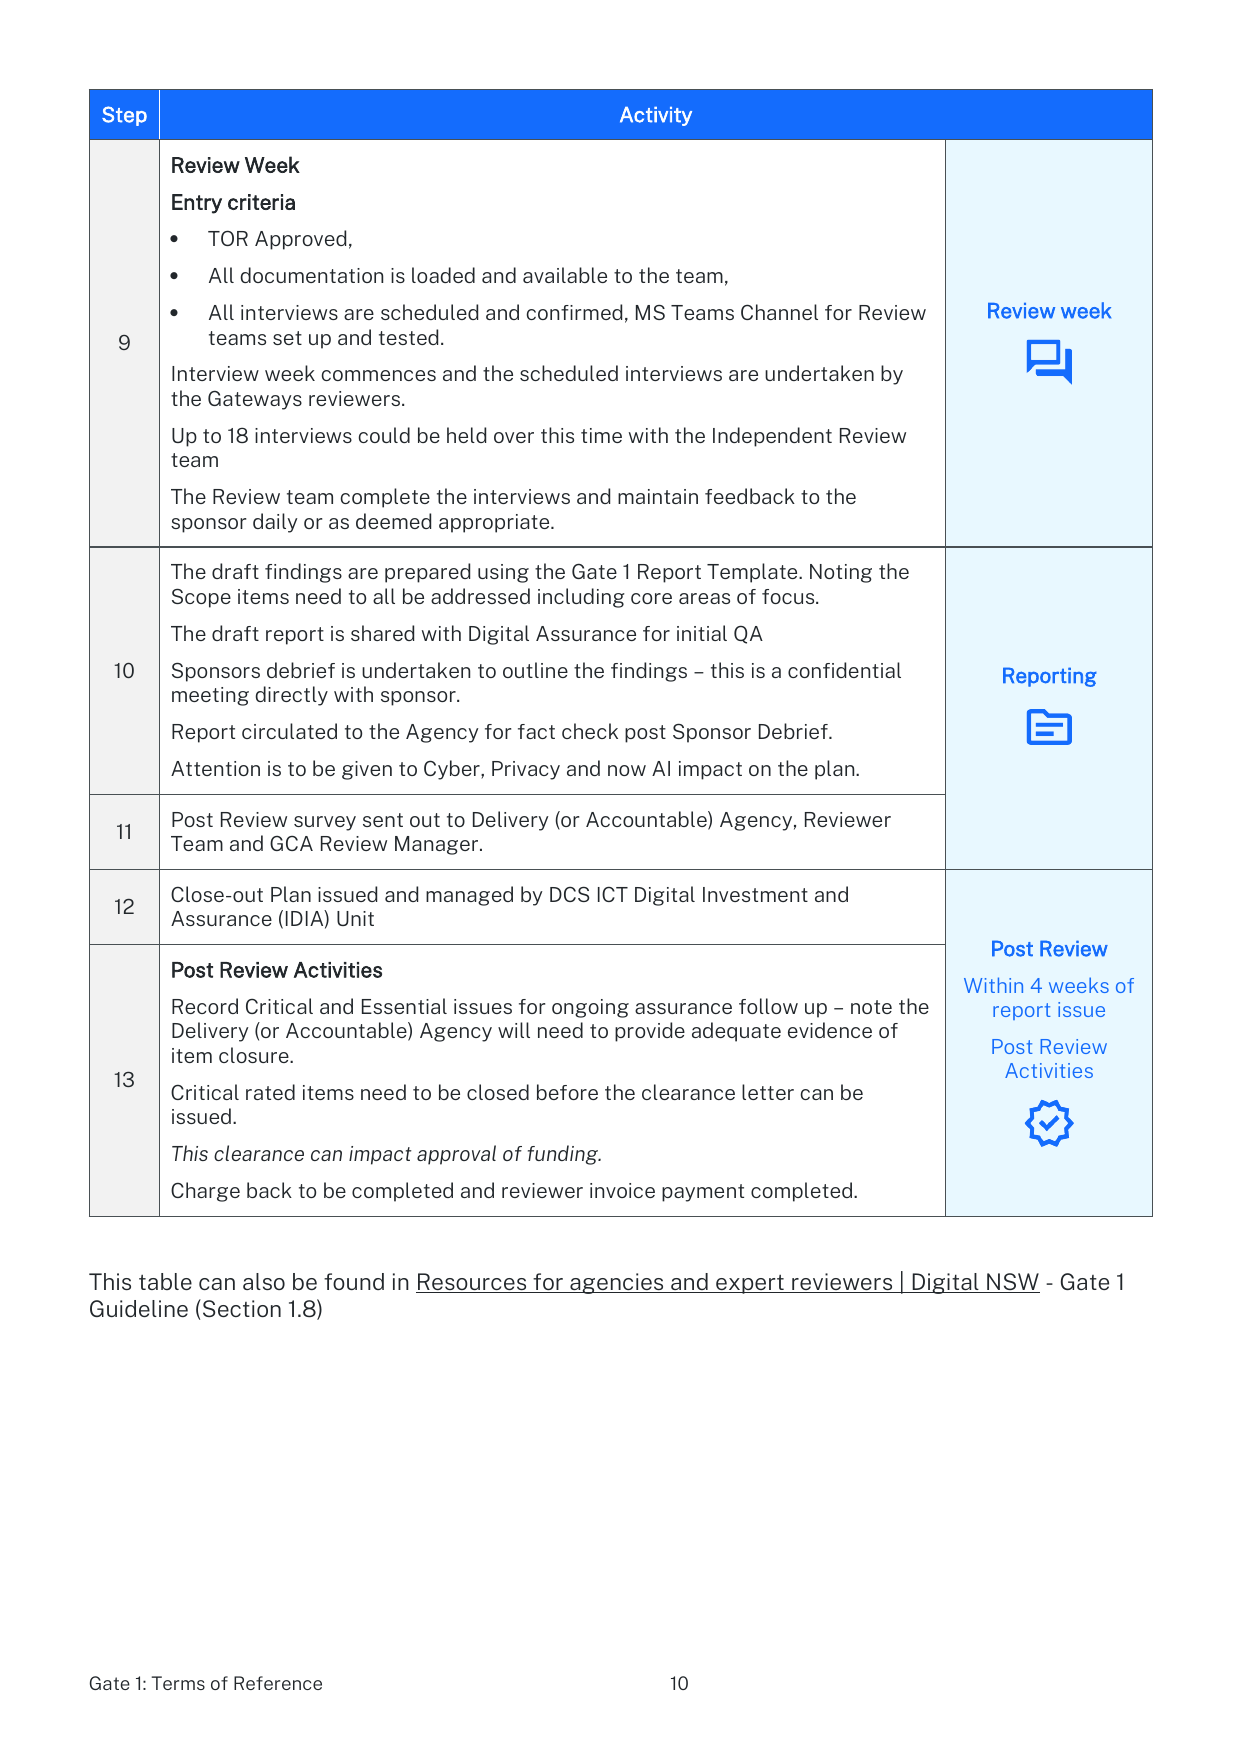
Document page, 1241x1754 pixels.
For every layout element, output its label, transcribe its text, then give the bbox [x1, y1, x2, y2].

table_header Step [90, 90, 159, 139]
picture [1022, 335, 1076, 389]
table_cell Post Review Within 4 weeks of report issue Post Review Activities [946, 870, 1152, 1216]
table_cell 12 [90, 870, 159, 944]
text This table can also be found in Resources for agencies and expert reviewers | Digital NSW - Gate 1 Guideline (Section 1.8) [89, 1269, 1152, 1323]
table_cell Review week [946, 140, 1152, 546]
picture [1022, 1096, 1076, 1150]
table_cell Reporting [946, 548, 1152, 869]
table_cell 13 [90, 945, 159, 1216]
table_cell Post Review Activities Record Critical and Essential issues for ongoing assurance follow up – note the Delivery (or Accountable) Agency will need to provide adequate evidence of item closure. Critical rated items need to be closed before the clearance letter can be issued. This clearance can impact approval of funding. Charge back to be completed and reviewer invoice payment completed. [160, 945, 945, 1216]
table_cell Close-out Plan issued and managed by DCS ICT Digital Investment and Assurance (IDIA) Unit [160, 870, 945, 944]
table_header Activity [160, 90, 1152, 139]
table_cell 11 [90, 795, 159, 869]
table_cell Post Review survey sent out to Delivery (or Accountable) Agency, Reviewer Team and GCA Review Manager. [160, 795, 945, 869]
table_cell 10 [90, 548, 159, 794]
picture [1022, 700, 1076, 754]
table_cell 9 [90, 140, 159, 546]
table_cell Review Week Entry criteria TOR Approved, All documentation is loaded and available to the team, All interviews are scheduled and confirmed, MS Teams Channel for Review teams set up and tested. Interview week commences and the scheduled interviews are undertaken by the Gateways reviewers. Up to 18 interviews could be held over this time with the Independent Review team The Review team complete the interviews and maintain feedback to the sponsor daily or as deemed appropriate. [160, 140, 945, 546]
table_cell The draft findings are prepared using the Gate 1 Report Template. Noting the Scope items need to all be addressed including core areas of focus. The draft report is shared with Digital Assurance for initial QA Sponsors debrief is undertaken to outline the findings – this is a confidential meeting directly with sponsor. Report circulated to the Agency for fact check post Sponsor Debrief. Attention is to be given to Cyber, Privacy and now AI impact on the plan. [160, 548, 945, 794]
